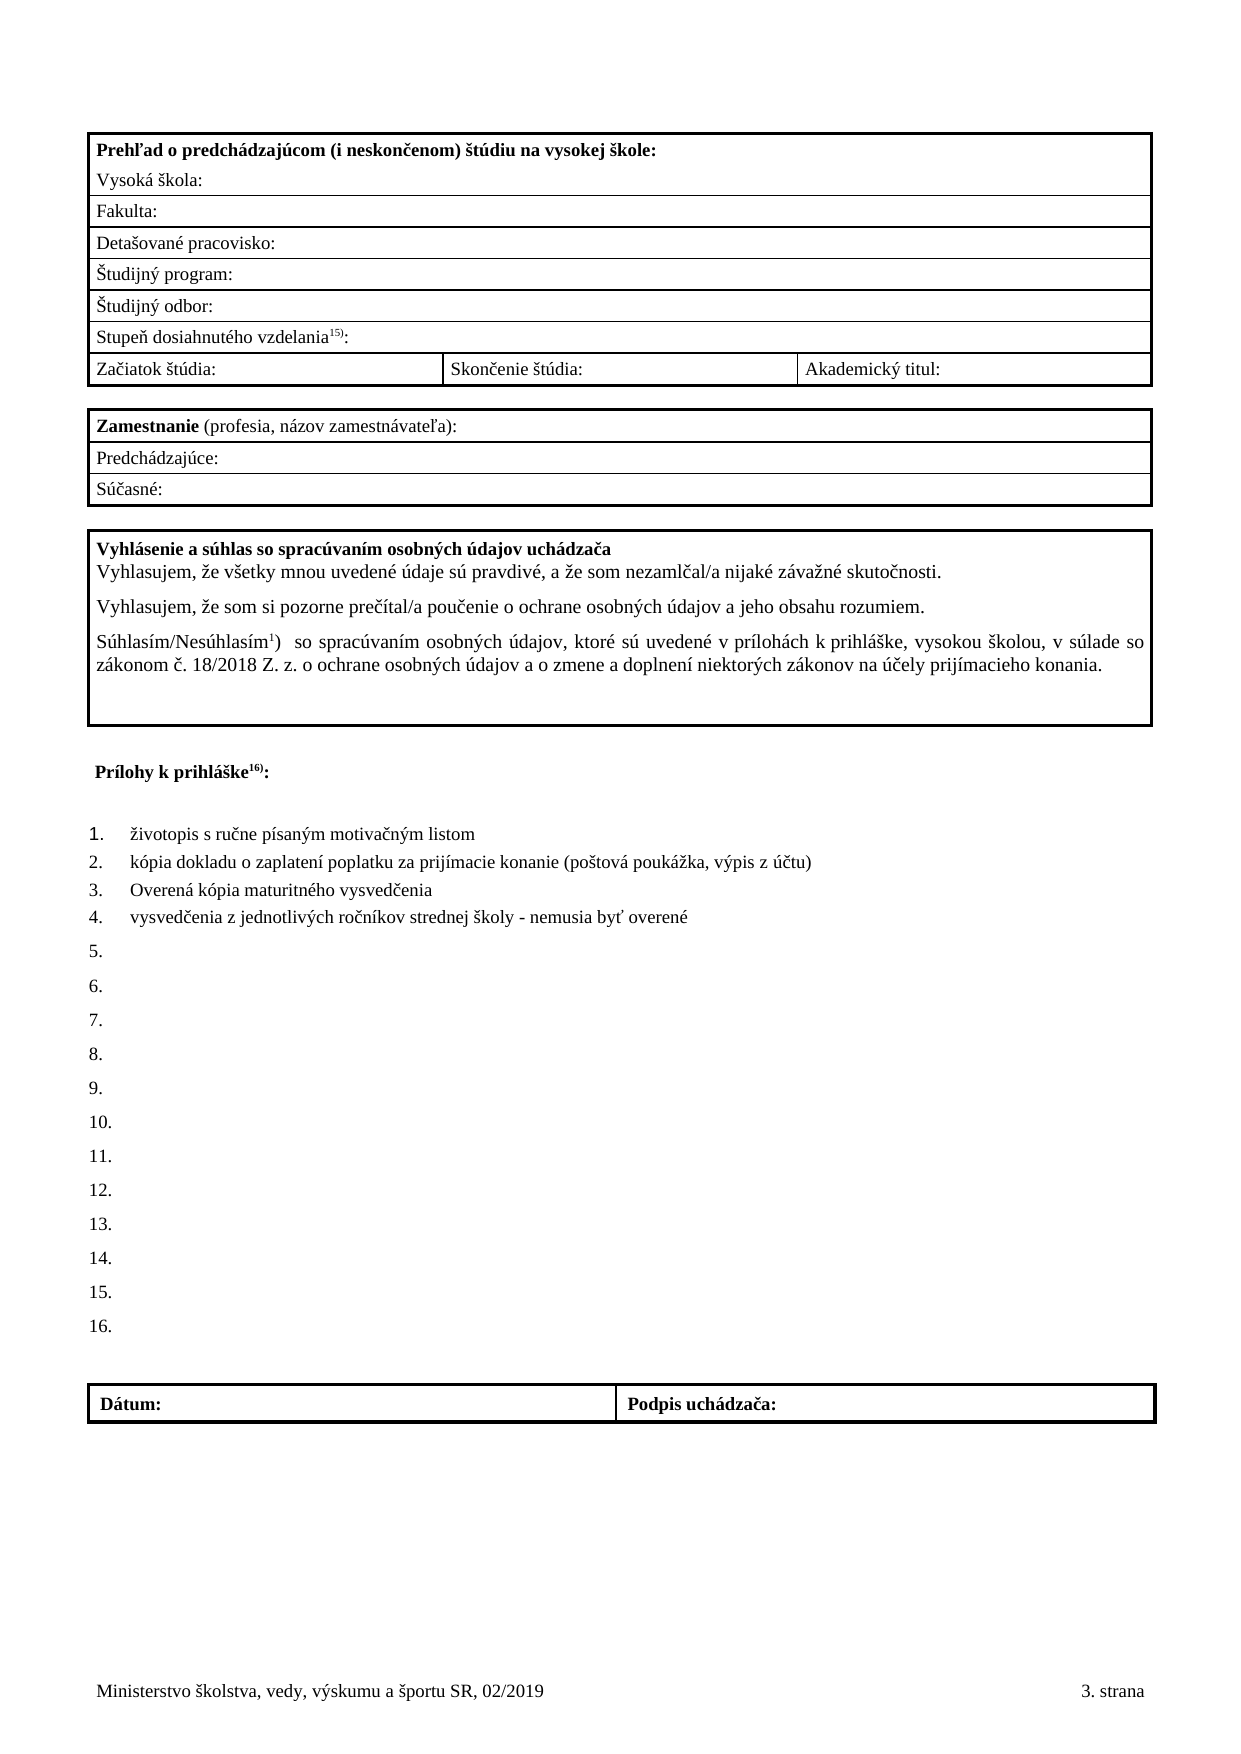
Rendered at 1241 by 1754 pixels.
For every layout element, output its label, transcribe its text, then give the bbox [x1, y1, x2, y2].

table_cell Začiatok štúdia: [90, 354, 442, 383]
table_cell Študijný odbor: [90, 291, 1150, 321]
table_cell Súčasné: [90, 474, 1150, 504]
list životopis s ručne písaným motivačným listom [89, 823, 1152, 844]
table_header Dátum: [90, 1386, 615, 1420]
table_cell Vysoká škola: [90, 165, 1150, 195]
table_cell Študijný program: [90, 259, 1150, 289]
table_header Zamestnanie (profesia, názov zamestnávateľa): [90, 411, 1150, 441]
table_header Ministerstvo školstva, vedy, výskumu a športu SR, 02/2019 [89, 1661, 799, 1701]
table_cell Predchádzajúce: [90, 443, 1150, 473]
table_header Vyhlásenie a súhlas so spracúvaním osobných údajov uchádzača Vyhlasujem, že všetky mnou uvedené údaje sú pravdivé, a že som nezamlčal/a nijaké závažné skutočnosti. Vyhlasujem, že som si pozorne prečítal/a poučenie o ochrane osobných údajov a jeho obsahu rozumiem. Súhlasím/Nesúhlasím1) so spracúvaním osobných údajov, ktoré sú uvedené v prílohách k prihláške, vysokou školou, v súlade so zákonom č. 18/2018 Z. z. o ochrane osobných údajov a o zmene a doplnení niektorých zákonov na účely prijímacieho konania. [90, 532, 1150, 724]
table_cell Fakulta: [90, 196, 1150, 226]
table_cell Skončenie štúdia: [444, 354, 797, 383]
table_cell Stupeň dosiahnutého vzdelania15): [90, 322, 1150, 352]
table_header 3. strana [800, 1661, 1152, 1701]
table_cell Detašované pracovisko: [90, 228, 1150, 258]
table_header Prehľad o predchádzajúcom (i neskončenom) štúdiu na vysokej škole: [90, 135, 1150, 165]
table_cell Akademický titul: [798, 354, 1150, 383]
table_header Podpis uchádzača: [617, 1386, 1153, 1420]
list kópia dokladu o zaplatení poplatku za prijímacie konanie (poštová poukážka, výpis z účtu) [89, 851, 1152, 872]
list vysvedčenia z jednotlivých ročníkov strednej školy - nemusia byť overené [89, 906, 1152, 928]
text Prílohy k prihláške16): [94, 761, 1152, 782]
list Overená kópia maturitného vysvedčenia [89, 878, 1152, 900]
